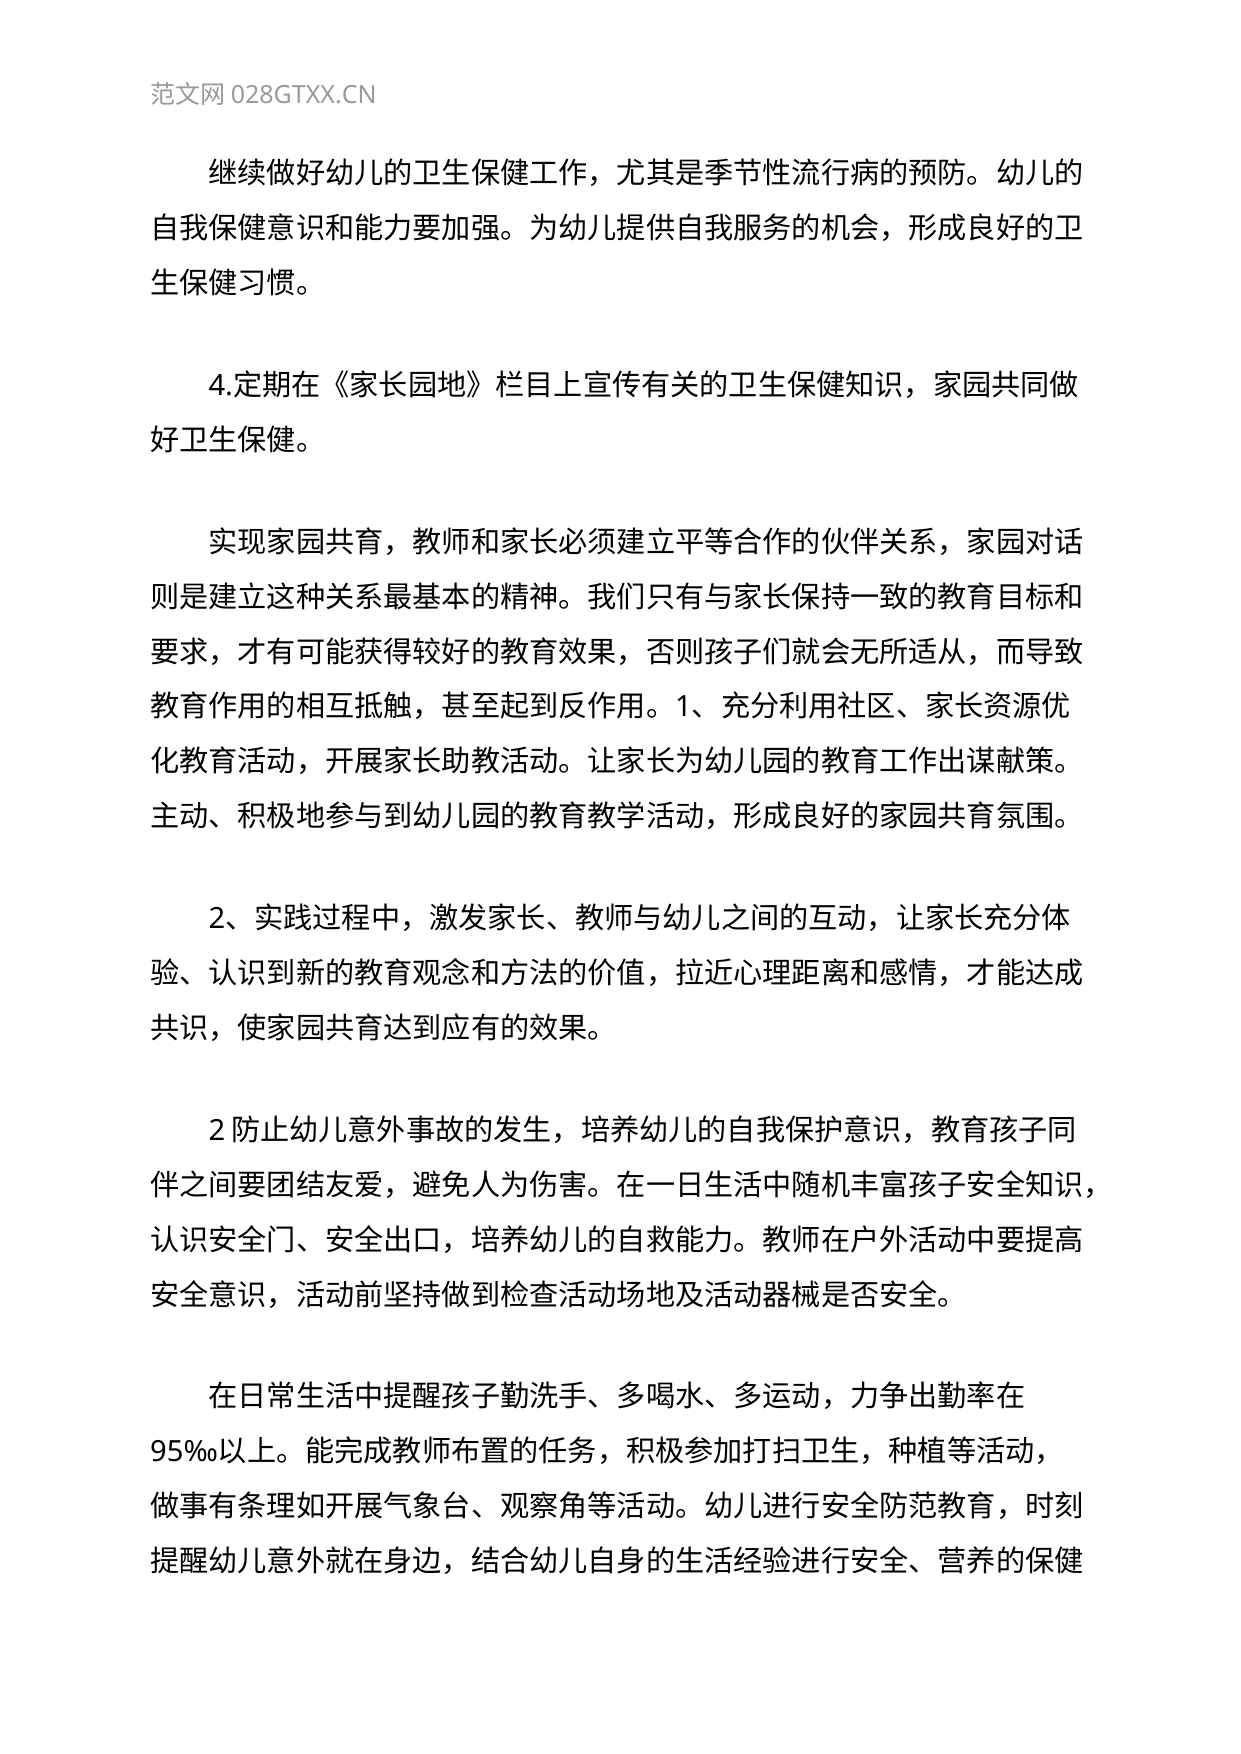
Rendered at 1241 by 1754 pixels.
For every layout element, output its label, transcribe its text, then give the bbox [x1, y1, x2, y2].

text 2防止幼儿意外事故的发生，培养幼儿的自我保护意识，教育孩子同伴之间要团结友爱，避免人为伤害。在一日生活中随机丰富孩子安全知识，认识安全门、安全出口，培养幼儿的自救能力。教师在户外活动中要提高安全意识，活动前坚持做到检查活动场地及活动器械是否安全。 [150, 1106, 1090, 1313]
text 继续做好幼儿的卫生保健工作，尤其是季节性流行病的预防。幼儿的自我保健意识和能力要加强。为幼儿提供自我服务的机会，形成良好的卫生保健习惯。 [150, 150, 1090, 302]
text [150, 1373, 1090, 1580]
text 4.定期在《家长园地》栏目上宣传有关的卫生保健知识，家园共同做好卫生保健。 [150, 362, 1090, 459]
text 2、实践过程中，激发家长、教师与幼儿之间的互动，让家长充分体验、认识到新的教育观念和方法的价值，拉近心理距离和感情，才能达成共识，使家园共育达到应有的效果。 [150, 895, 1090, 1047]
text 实现家园共育，教师和家长必须建立平等合作的伙伴关系，家园对话则是建立这种关系最基本的精神。我们只有与家长保持一致的教育目标和要求，才有可能获得较好的教育效果，否则孩子们就会无所适从，而导致教育作用的相互抵触，甚至起到反作用。1、充分利用社区、家长资源优化教育活动，开展家长助教活动。让家长为幼儿园的教育工作出谋献策。主动、积极地参与到幼儿园的教育教学活动，形成良好的家园共育氛围。 [150, 518, 1090, 835]
